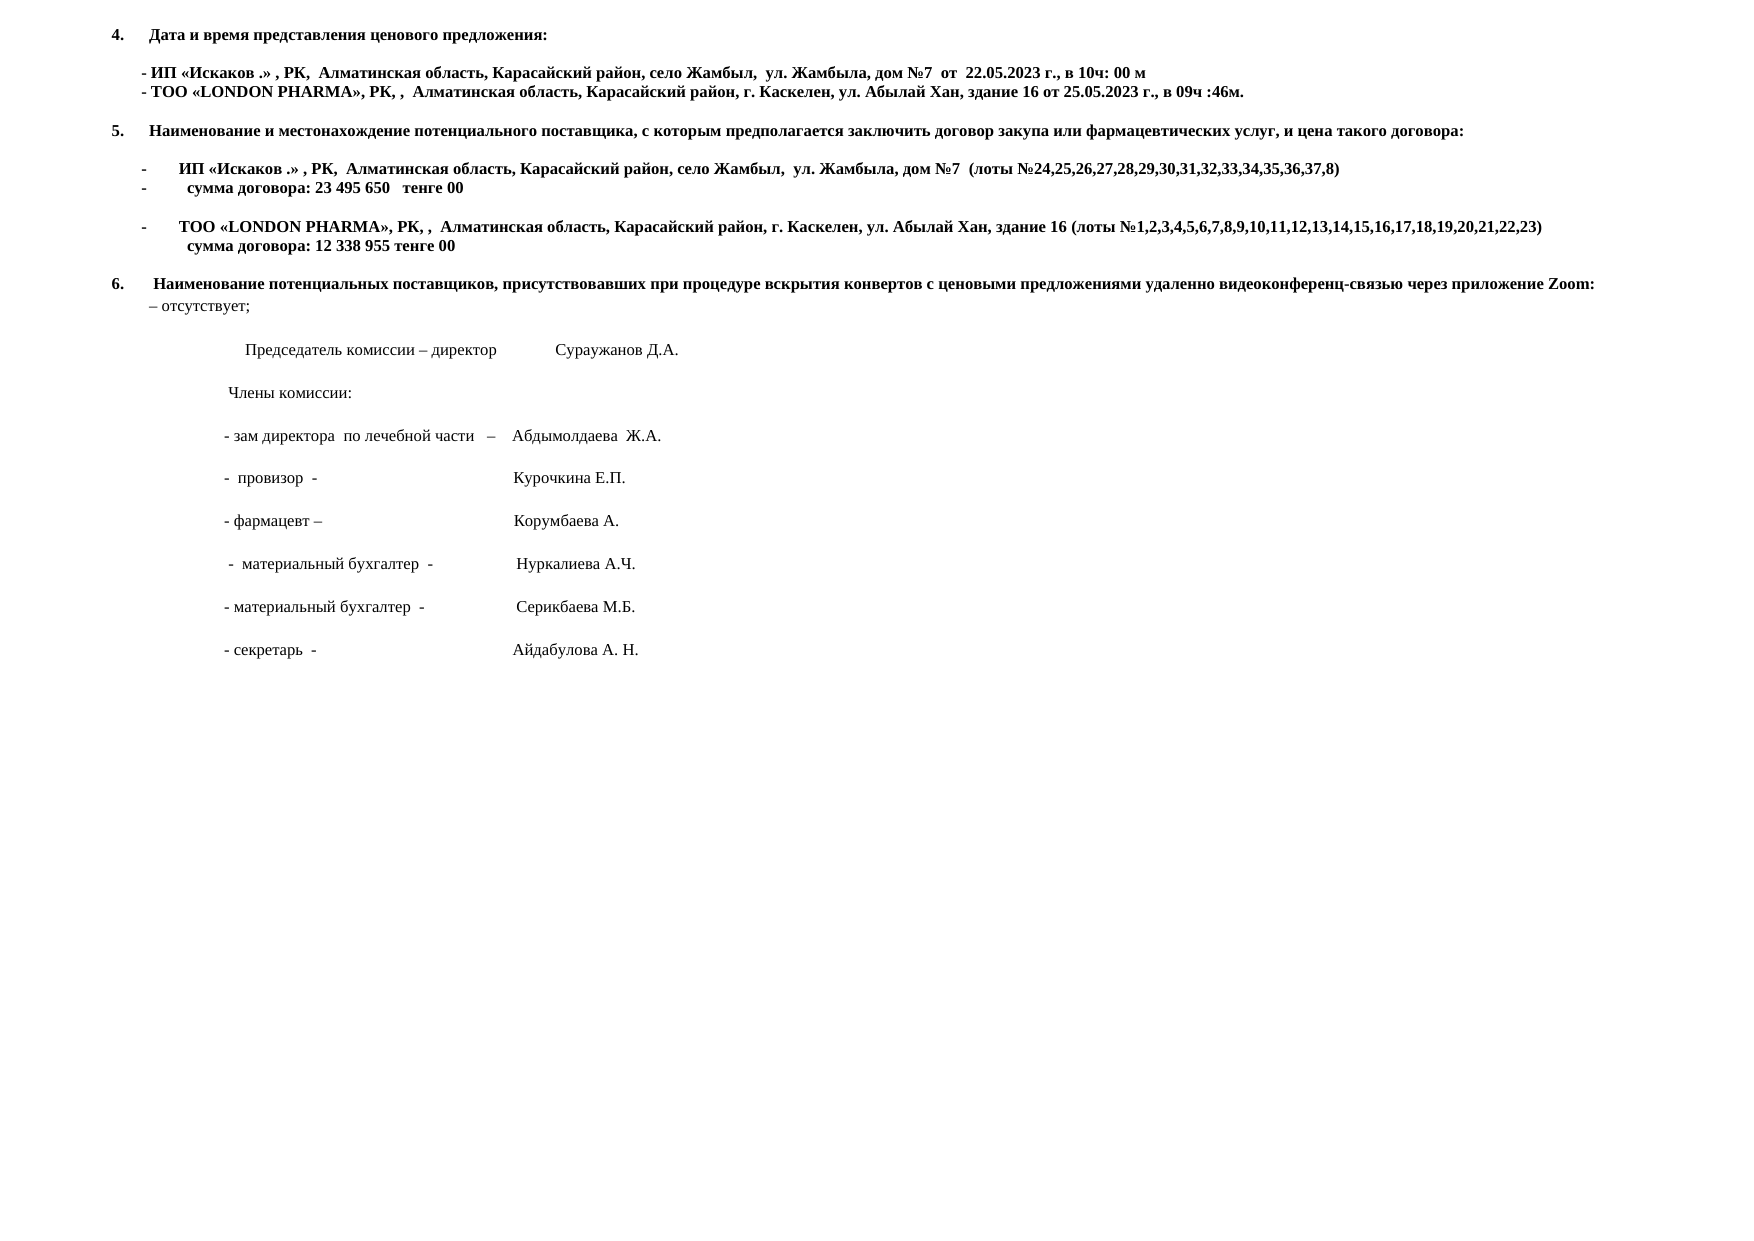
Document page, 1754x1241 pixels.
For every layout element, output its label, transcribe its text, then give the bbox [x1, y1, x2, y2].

list ИП «Искаков .» , РК, Алматинская область, Карасайский район, село Жамбыл, ул. Жамбыла, дом №7 (лоты №24,25,26,27,28,29,30,31,32,33,34,35,36,37,8) [141, 159, 1639, 178]
list сумма договора: 12 338 955 тенге 00 [178, 236, 1639, 255]
text - зам директора по лечебной части – Абдымолдаева Ж.А. [74, 426, 1639, 445]
text Председатель комиссии – директор Сураужанов Д.А. [74, 340, 1639, 359]
list Дата и время представления ценового предложения: [111, 25, 1639, 44]
text - секретарь - Айдабулова А. Н. [74, 639, 1639, 659]
text Члены комиссии: [74, 383, 1639, 402]
list Наименование и местонахождение потенциального поставщика, с которым предполагается заключить договор закупа или фармацевтических услуг, и цена такого договора: [111, 121, 1639, 140]
list сумма договора: 23 495 650 тенге 00 [141, 178, 1639, 197]
list – отсутствует; [149, 296, 1639, 315]
text - провизор - Курочкина Е.П. [74, 468, 1639, 487]
list Наименование потенциальных поставщиков, присутствовавших при процедуре вскрытия конвертов с ценовыми предложениями удаленно видеоконференц-связью через приложение Zoom: [111, 274, 1639, 293]
list - ТОО «LONDON PHARMA», РК, , Алматинская область, Карасайский район, г. Каскелен, ул. Абылай Хан, здание 16 от 25.05.2023 г., в 09ч :46м. [141, 82, 1639, 101]
list - ИП «Искаков .» , РК, Алматинская область, Карасайский район, село Жамбыл, ул. Жамбыла, дом №7 от 22.05.2023 г., в 10ч: 00 м [141, 63, 1639, 82]
text - фармацевт – Корумбаева А. [74, 511, 1639, 530]
text - материальный бухгалтер - Серикбаева М.Б. [74, 597, 1639, 616]
list ТОО «LONDON PHARMA», РК, , Алматинская область, Карасайский район, г. Каскелен, ул. Абылай Хан, здание 16 (лоты №1,2,3,4,5,6,7,8,9,10,11,12,13,14,15,16,17,18,19,20,21,22,23) [141, 216, 1639, 236]
text - материальный бухгалтер - Нуркалиева А.Ч. [74, 554, 1639, 573]
